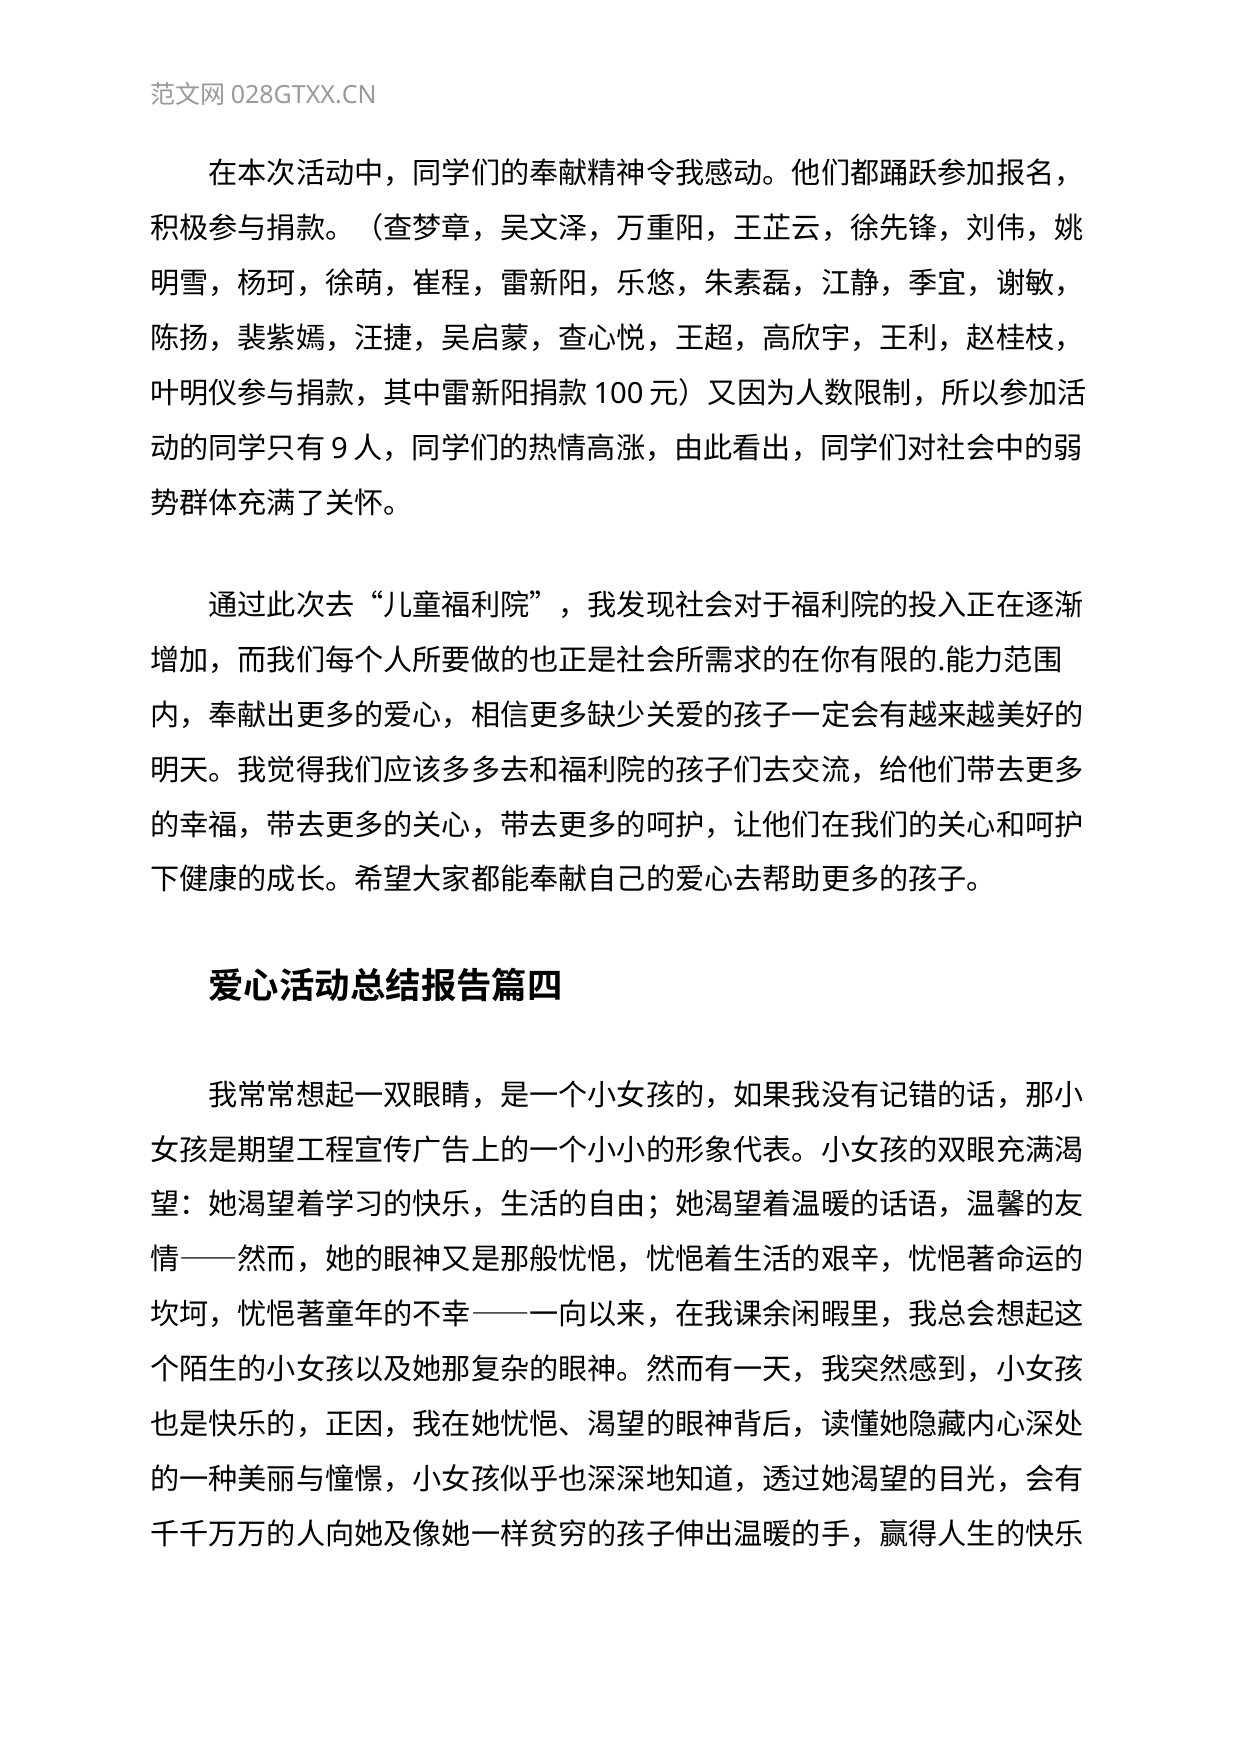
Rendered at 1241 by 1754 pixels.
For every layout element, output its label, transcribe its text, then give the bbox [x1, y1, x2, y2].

text 通过此次去“儿童福利院”，我发现社会对于福利院的投入正在逐渐增加，而我们每个人所要做的也正是社会所需求的在你有限的.能力范围内，奉献出更多的爱心，相信更多缺少关爱的孩子一定会有越来越美好的明天。我觉得我们应该多多去和福利院的孩子们去交流，给他们带去更多的幸福，带去更多的关心，带去更多的呵护，让他们在我们的关心和呵护下健康的成长。希望大家都能奉献自己的爱心去帮助更多的孩子。 [150, 581, 1090, 898]
text 爱心活动总结报告篇四 [150, 958, 1090, 1009]
text 在本次活动中，同学们的奉献精神令我感动。他们都踊跃参加报名，积极参与捐款。（查梦章，吴文泽，万重阳，王芷云，徐先锋，刘伟，姚明雪，杨珂，徐萌，崔程，雷新阳，乐悠，朱素磊，江静，季宜，谢敏，陈扬，裴紫嫣，汪捷，吴启蒙，查心悦，王超，高欣宇，王利，赵桂枝，叶明仪参与捐款，其中雷新阳捐款100元）又因为人数限制，所以参加活动的同学只有9人，同学们的热情高涨，由此看出，同学们对社会中的弱势群体充满了关怀。 [150, 150, 1090, 522]
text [150, 1071, 1090, 1553]
